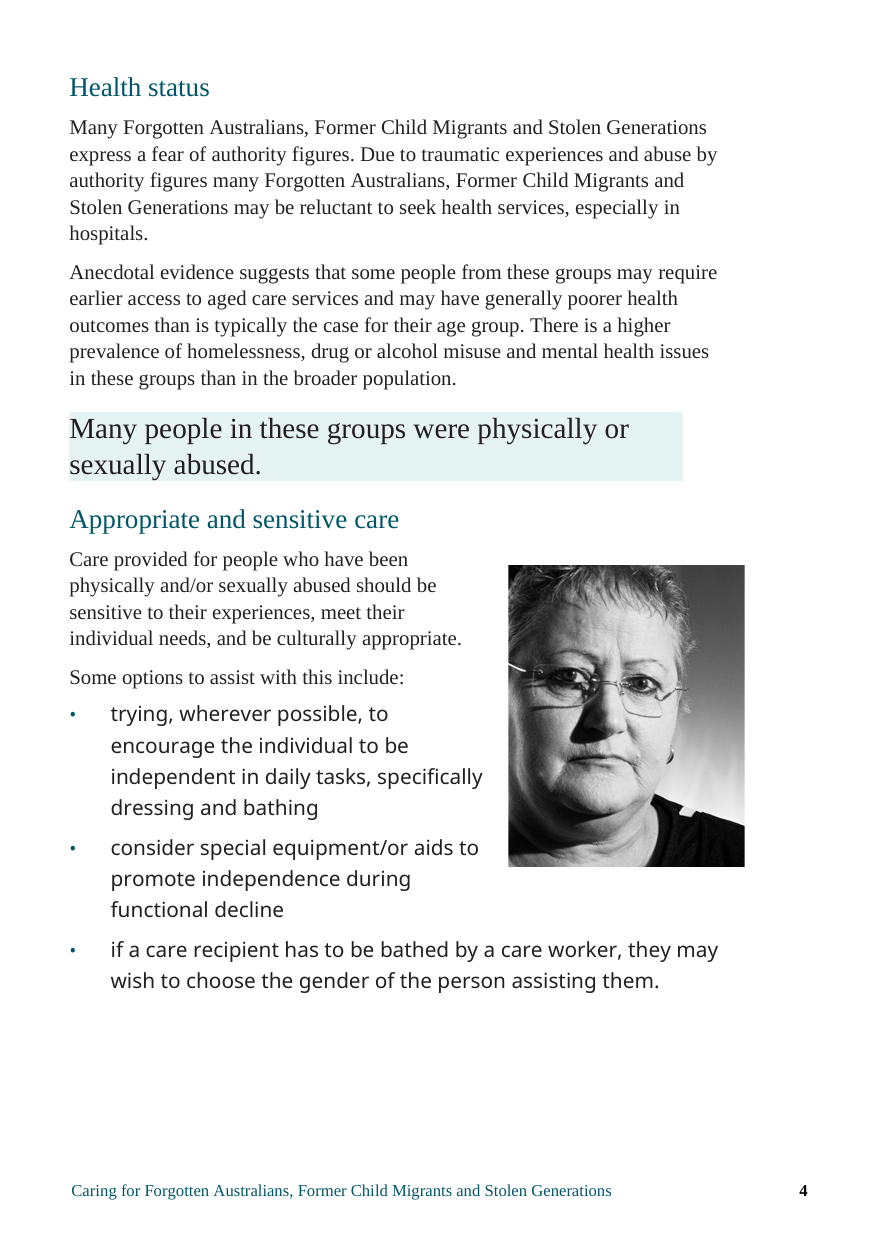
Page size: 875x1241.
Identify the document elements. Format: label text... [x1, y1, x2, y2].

picture [596, 1188, 603, 1196]
text Many Forgotten Australians, Former Child Migrants and Stolen Generations express a fear of authority figures. Due to traumatic experiences and abuse by authority figures many Forgotten Australians, Former Child Migrants and Stolen Generations may be reluctant to seek health services, especially in hospitals. [69, 115, 731, 245]
text Anecdotal evidence suggests that some people from these groups may require earlier access to aged care services and may have generally poorer health outcomes than is typically the case for their age group. There is a higher prevalence of homelessness, drug or alcohol misuse and mental health issues in these groups than in the broader population. [69, 260, 731, 389]
picture [380, 1184, 387, 1196]
picture [274, 1188, 279, 1196]
picture [168, 1188, 175, 1200]
picture [100, 1188, 106, 1196]
subtitle Health status [69, 72, 745, 103]
picture [400, 1185, 406, 1196]
picture [432, 1188, 439, 1196]
picture [162, 1188, 167, 1196]
text Care provided for people who have been physically and/or sexually abused should be sensitive to their experiences, meet their individual needs, and be culturally appropriate. [69, 547, 731, 650]
picture [589, 1188, 595, 1196]
picture [508, 822, 745, 833]
picture [508, 565, 745, 699]
picture [241, 1187, 249, 1196]
text Some options to assist with this include: [69, 665, 731, 689]
picture [214, 1186, 220, 1196]
list trying, wherever possible, to encourage the individual to be independent in daily tasks, specifically dressing and bathing [69, 699, 745, 822]
picture [307, 1188, 312, 1196]
picture [154, 1188, 160, 1196]
picture [144, 1185, 153, 1196]
picture [572, 1188, 577, 1196]
picture [361, 1184, 369, 1196]
picture [315, 1188, 330, 1196]
picture [550, 1188, 557, 1196]
picture [251, 1188, 257, 1196]
picture [341, 1188, 346, 1196]
picture [109, 1188, 116, 1200]
picture [200, 1188, 207, 1196]
picture [499, 1188, 505, 1196]
subtitle Appropriate and sensitive care [69, 503, 745, 534]
picture [534, 1191, 543, 1196]
list consider special equipment/or aids to promote independence during functional decline [69, 833, 745, 924]
picture [176, 1188, 181, 1196]
list if a care recipient has to be bathed by a care worker, they may wish to choose the gender of the person assisting them. [69, 935, 745, 994]
picture [412, 1188, 417, 1200]
picture [518, 1188, 525, 1196]
text Many people in these groups were physically or sexually abused. [69, 412, 683, 481]
